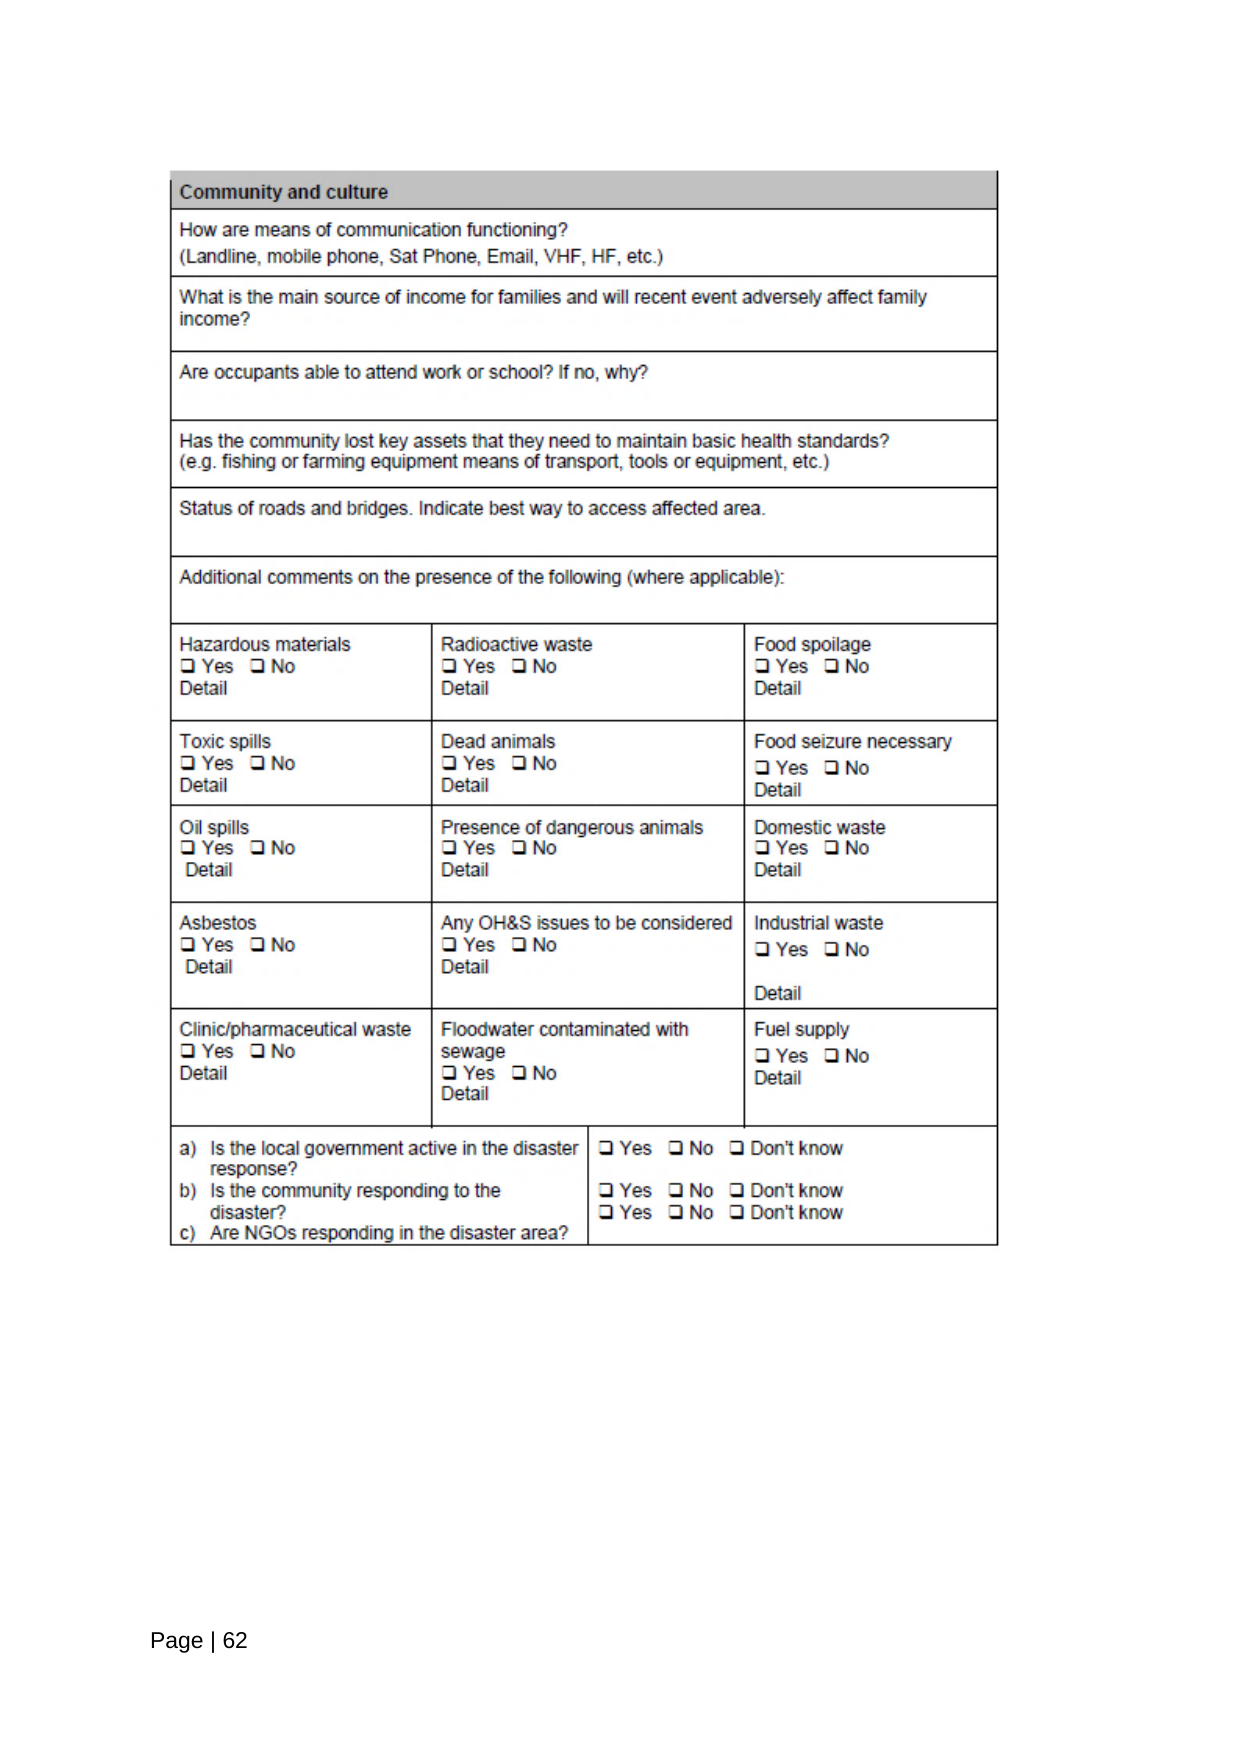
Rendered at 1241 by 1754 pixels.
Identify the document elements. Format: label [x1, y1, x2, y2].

picture [150, 150, 1022, 1271]
